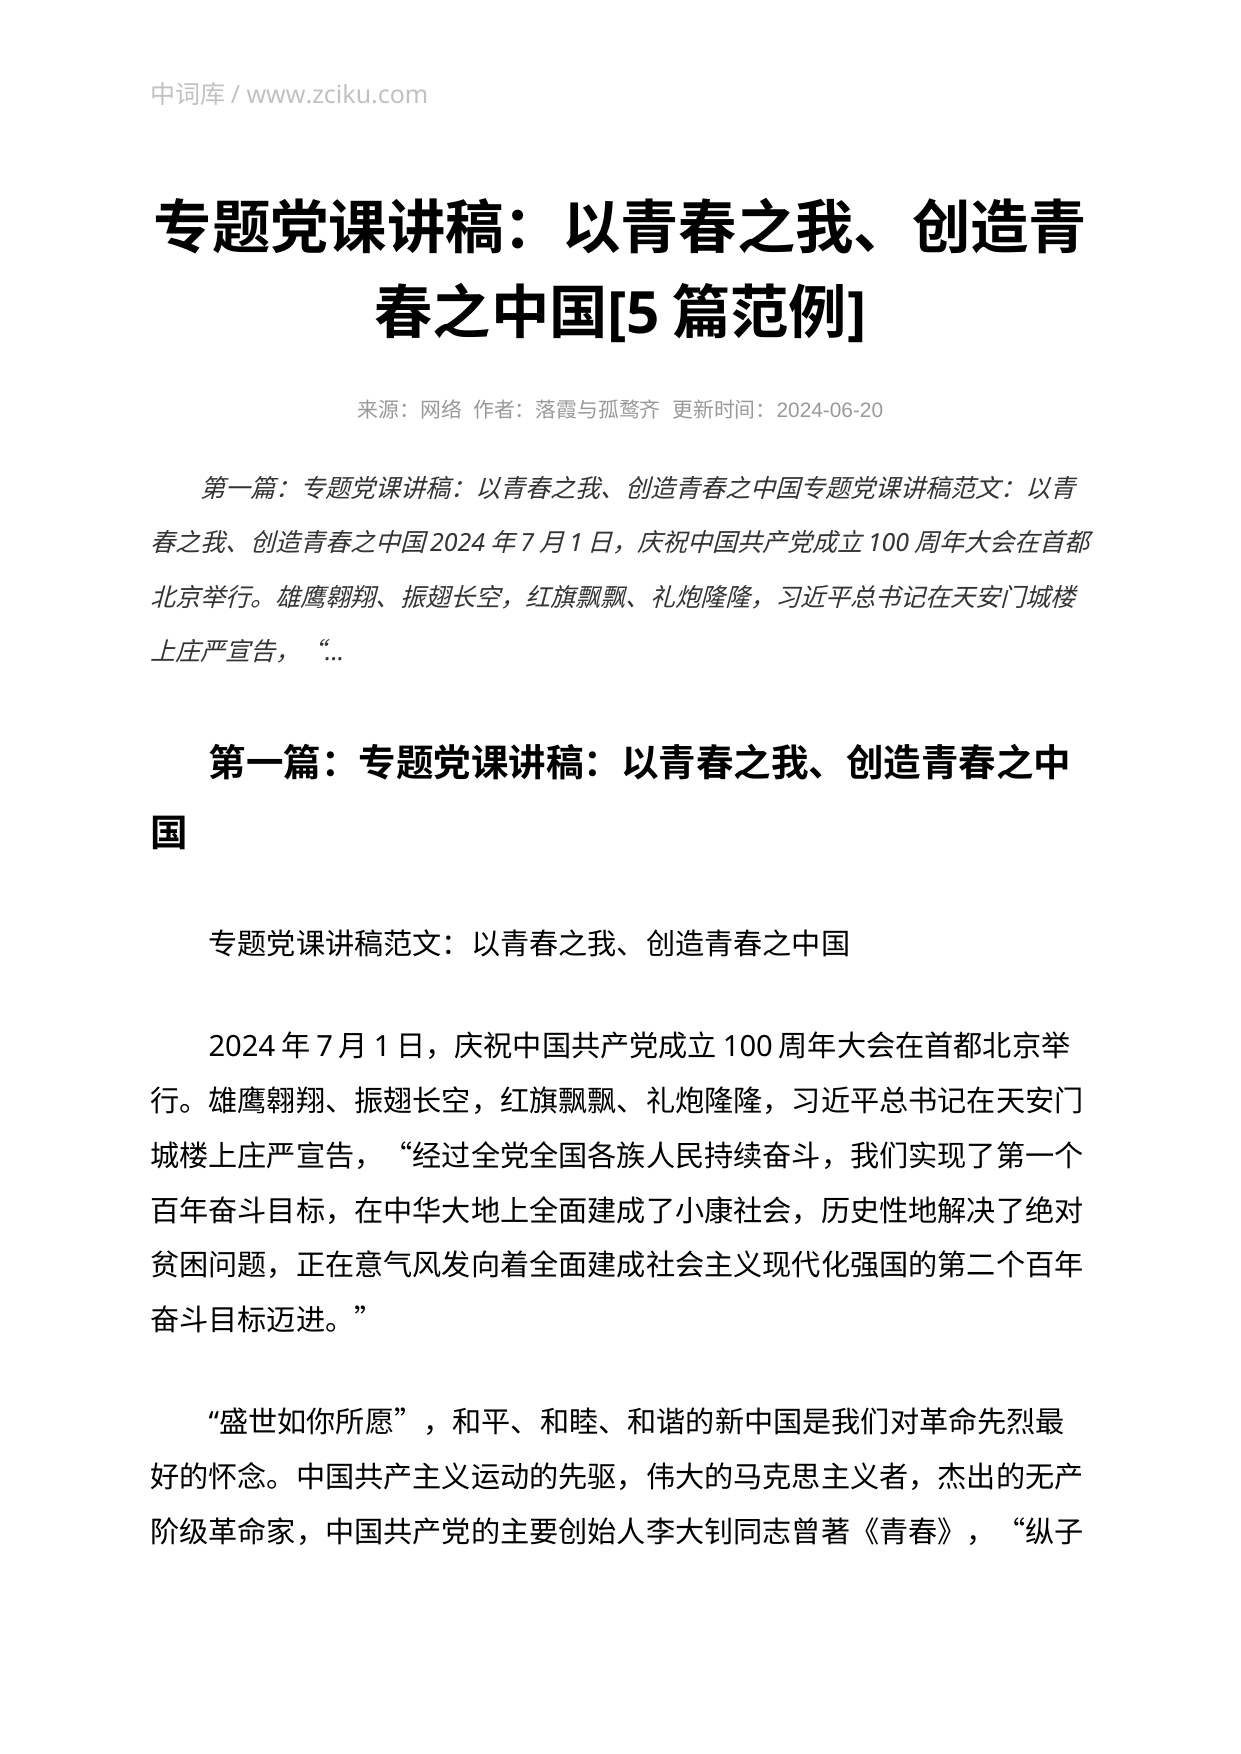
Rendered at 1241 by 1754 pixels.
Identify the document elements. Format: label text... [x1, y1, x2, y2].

text 第一篇：专题党课讲稿：以青春之我、创造青春之中国专题党课讲稿范文：以青春之我、创造青春之中国2024年7月1日，庆祝中国共产党成立100周年大会在首都北京举行。雄鹰翱翔、振翅长空，红旗飘飘、礼炮隆隆，习近平总书记在天安门城楼上庄严宣告，“... [150, 468, 1090, 668]
text 2024年7月1日，庆祝中国共产党成立100周年大会在首都北京举行。雄鹰翱翔、振翅长空，红旗飘飘、礼炮隆隆，习近平总书记在天安门城楼上庄严宣告，“经过全党全国各族人民持续奋斗，我们实现了第一个百年奋斗目标，在中华大地上全面建成了小康社会，历史性地解决了绝对贫困问题，正在意气风发向着全面建成社会主义现代化强国的第二个百年奋斗目标迈进。” [150, 1022, 1090, 1339]
text 第一篇：专题党课讲稿：以青春之我、创造青春之中国 [150, 733, 1090, 857]
subtitle 专题党课讲稿：以青春之我、创造青春之中国[5篇范例] [150, 181, 1090, 351]
text 专题党课讲稿范文：以青春之我、创造青春之中国 [150, 921, 1090, 963]
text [150, 1399, 1090, 1551]
text 来源：网络 作者：落霞与孤鹜齐 更新时间：2024-06-20 [150, 397, 1090, 421]
